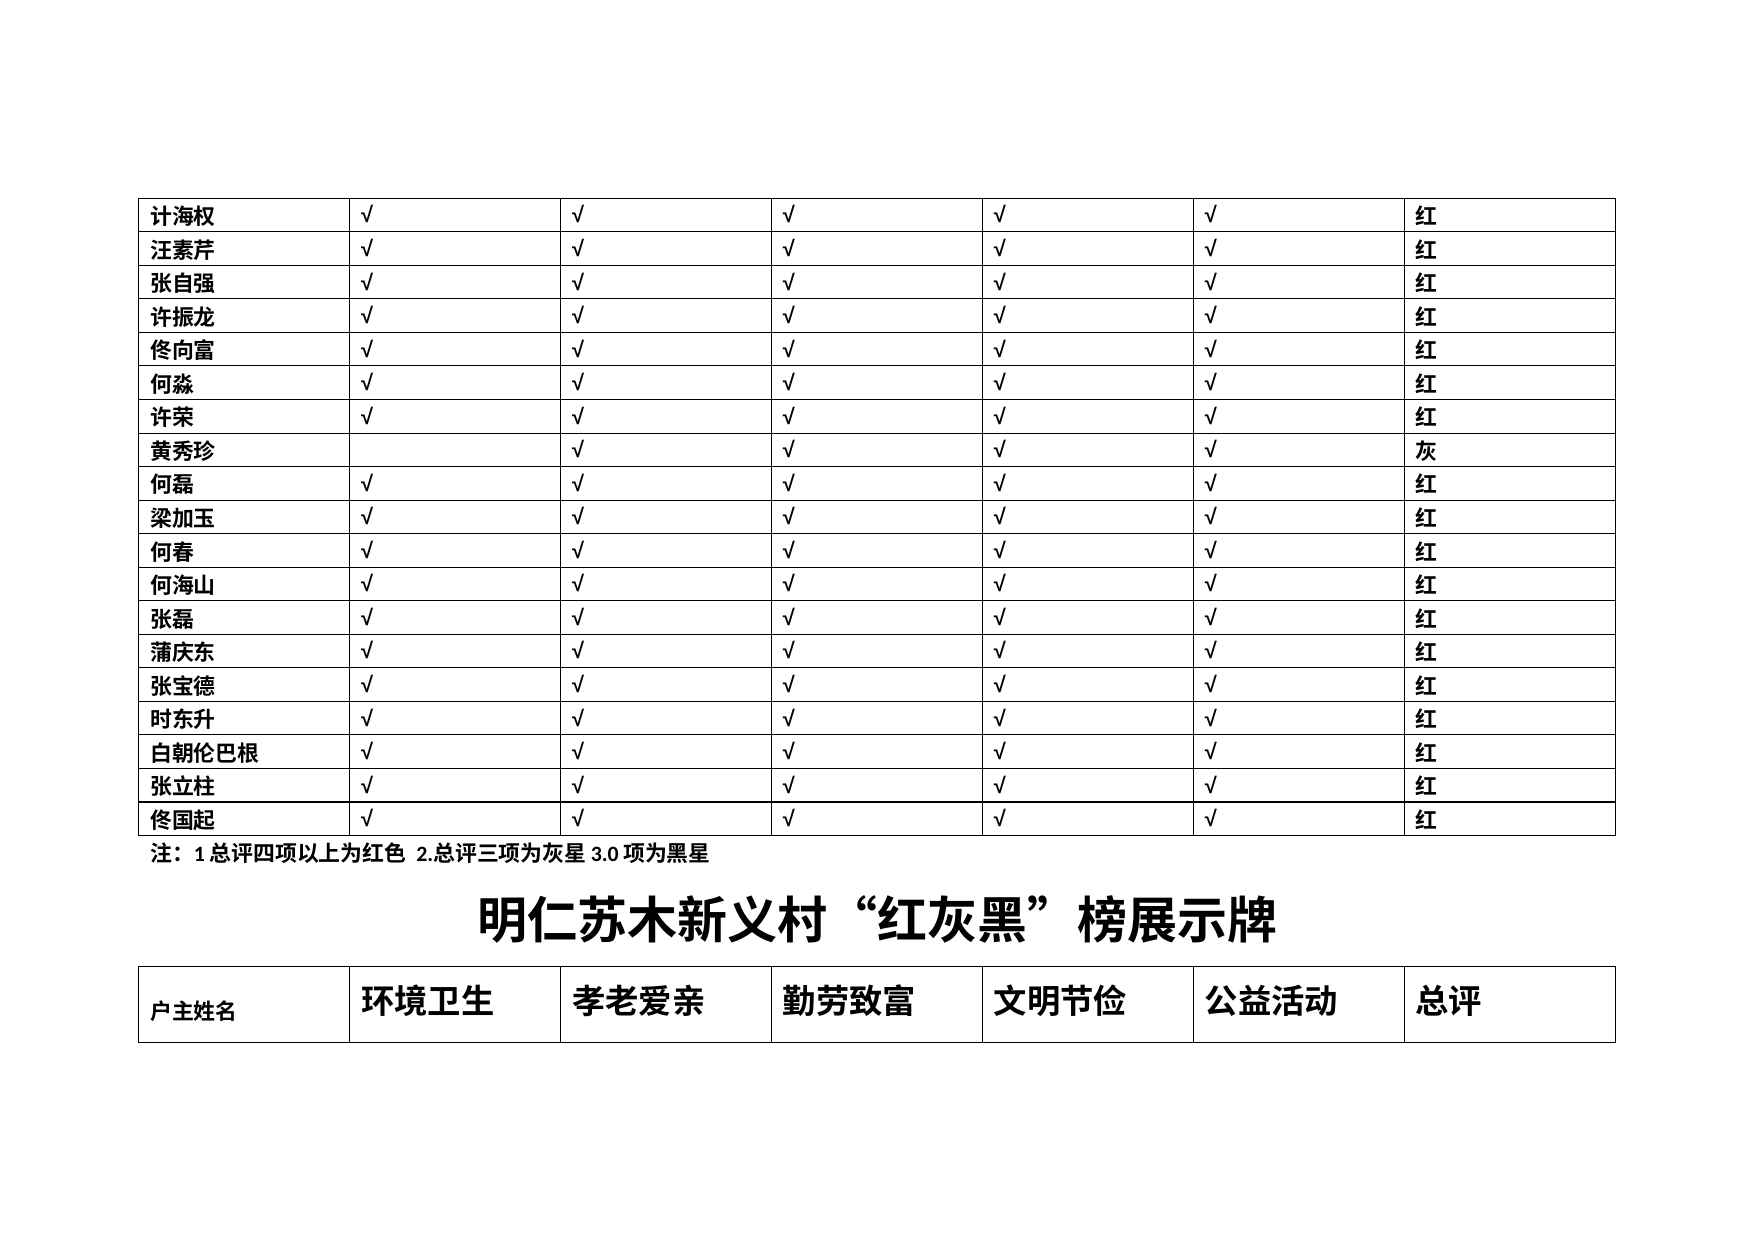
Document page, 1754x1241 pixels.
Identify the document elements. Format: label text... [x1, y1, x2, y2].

text 注：1总评四项以上为红色 2.总评三项为灰星3.0项为黑星 [150, 836, 1604, 868]
table_cell √ [561, 668, 771, 701]
table_cell √ [350, 400, 560, 432]
table_cell 红 [1405, 735, 1615, 768]
table_header 公益活动 [1194, 967, 1404, 1042]
table_cell √ [561, 534, 771, 567]
table_cell √ [772, 769, 982, 801]
table_cell √ [772, 266, 982, 298]
table_cell √ [772, 534, 982, 567]
table_cell √ [983, 467, 1193, 499]
table_cell √ [561, 769, 771, 801]
table_cell 何淼 [139, 366, 349, 399]
table_cell √ [1194, 400, 1404, 432]
table_cell √ [772, 803, 982, 835]
table_cell 红 [1405, 769, 1615, 801]
table_cell 红 [1405, 534, 1615, 567]
table_cell 汪素芹 [139, 232, 349, 265]
table_cell √ [983, 735, 1193, 768]
table_cell √ [350, 735, 560, 768]
table_cell √ [772, 501, 982, 533]
table_cell 红 [1405, 702, 1615, 734]
table_cell √ [983, 601, 1193, 634]
table_cell √ [772, 702, 982, 734]
table_cell 红 [1405, 501, 1615, 533]
table_cell √ [772, 366, 982, 399]
table_cell √ [561, 232, 771, 265]
table_cell √ [983, 803, 1193, 835]
table_cell √ [350, 568, 560, 600]
table_cell 红 [1405, 467, 1615, 499]
table_cell √ [772, 467, 982, 499]
table_cell √ [561, 635, 771, 667]
table_cell √ [1194, 635, 1404, 667]
table_cell 红 [1405, 232, 1615, 265]
table_cell √ [561, 366, 771, 399]
table_cell √ [350, 769, 560, 801]
table_header 户主姓名 项目名称 [139, 967, 349, 1042]
table_cell 计海权 [139, 199, 349, 231]
table_cell 蒲庆东 [139, 635, 349, 667]
table_cell 红 [1405, 601, 1615, 634]
table_cell √ [561, 266, 771, 298]
table_cell √ [1194, 366, 1404, 399]
table_cell √ [1194, 333, 1404, 365]
table_cell √ [1194, 568, 1404, 600]
table_cell √ [350, 333, 560, 365]
table_cell √ [772, 668, 982, 701]
table_cell √ [1194, 702, 1404, 734]
table_cell 红 [1405, 803, 1615, 835]
table_cell √ [983, 266, 1193, 298]
table_cell √ [772, 232, 982, 265]
table_cell 红 [1405, 400, 1615, 432]
table_cell 红 [1405, 266, 1615, 298]
table_cell √ [561, 803, 771, 835]
table_header 勤劳致富 [772, 967, 982, 1042]
table_cell √ [561, 199, 771, 231]
table_cell √ [1194, 232, 1404, 265]
table_cell 张立柱 [139, 769, 349, 801]
table_cell √ [983, 702, 1193, 734]
table_cell √ [983, 668, 1193, 701]
table_cell [350, 434, 560, 466]
table_cell 张宝德 [139, 668, 349, 701]
table_cell 红 [1405, 199, 1615, 231]
table_cell 张自强 [139, 266, 349, 298]
table_cell √ [772, 199, 982, 231]
table_cell √ [1194, 735, 1404, 768]
table_cell √ [772, 601, 982, 634]
table_cell 红 [1405, 635, 1615, 667]
table_cell √ [983, 568, 1193, 600]
table_cell √ [772, 735, 982, 768]
table_cell √ [561, 568, 771, 600]
table_cell √ [983, 501, 1193, 533]
table_cell 黄秀珍 [139, 434, 349, 466]
table_header 文明节俭 [983, 967, 1193, 1042]
table_cell √ [1194, 434, 1404, 466]
table_cell √ [350, 702, 560, 734]
table_cell √ [350, 299, 560, 332]
table_cell √ [350, 635, 560, 667]
table_cell √ [561, 702, 771, 734]
table_cell √ [1194, 501, 1404, 533]
table_cell √ [561, 333, 771, 365]
table_cell √ [350, 534, 560, 567]
table_cell √ [561, 299, 771, 332]
table_header 孝老爱亲 [561, 967, 771, 1042]
table_cell √ [772, 333, 982, 365]
table_cell √ [561, 501, 771, 533]
table_cell √ [350, 232, 560, 265]
table_header 总评 [1405, 967, 1615, 1042]
table_cell 红 [1405, 668, 1615, 701]
table_cell √ [983, 769, 1193, 801]
table_cell 许荣 [139, 400, 349, 432]
table_cell √ [1194, 769, 1404, 801]
table_cell √ [1194, 601, 1404, 634]
table_cell √ [350, 501, 560, 533]
table_cell √ [1194, 668, 1404, 701]
table_cell √ [983, 434, 1193, 466]
table_cell √ [1194, 199, 1404, 231]
table_cell √ [1194, 299, 1404, 332]
table_cell √ [983, 400, 1193, 432]
table_cell 何磊 [139, 467, 349, 499]
table_cell √ [561, 434, 771, 466]
table_cell √ [983, 366, 1193, 399]
table_cell √ [350, 668, 560, 701]
table_cell √ [350, 803, 560, 835]
table_cell 灰 [1405, 434, 1615, 466]
table_cell √ [772, 400, 982, 432]
table_cell 白朝伦巴根 [139, 735, 349, 768]
table_cell √ [561, 400, 771, 432]
table_cell √ [350, 266, 560, 298]
table_cell 何海山 [139, 568, 349, 600]
table_cell √ [1194, 803, 1404, 835]
table_cell √ [561, 467, 771, 499]
table_cell √ [350, 366, 560, 399]
table_cell √ [772, 568, 982, 600]
table_cell √ [983, 232, 1193, 265]
table_cell 佟向富 [139, 333, 349, 365]
text 明仁苏木新义村“红灰黑”榜展示牌 [150, 868, 1604, 966]
table_cell √ [772, 299, 982, 332]
table_cell √ [1194, 467, 1404, 499]
table_cell 红 [1405, 333, 1615, 365]
table_cell 许振龙 [139, 299, 349, 332]
table_cell √ [983, 333, 1193, 365]
table_cell √ [350, 601, 560, 634]
table_cell √ [983, 635, 1193, 667]
table_cell √ [983, 299, 1193, 332]
table_cell 梁加玉 [139, 501, 349, 533]
table_cell 张磊 [139, 601, 349, 634]
table_cell √ [561, 735, 771, 768]
table_cell 何春 [139, 534, 349, 567]
table_cell 佟国起 [139, 803, 349, 835]
table_cell √ [1194, 266, 1404, 298]
table_cell √ [772, 434, 982, 466]
table_header 环境卫生 [350, 967, 560, 1042]
table_cell 红 [1405, 568, 1615, 600]
table_cell √ [983, 534, 1193, 567]
table_cell √ [983, 199, 1193, 231]
table_cell 红 [1405, 366, 1615, 399]
table_cell 红 [1405, 299, 1615, 332]
table_cell √ [350, 467, 560, 499]
table_cell √ [350, 199, 560, 231]
table_cell √ [1194, 534, 1404, 567]
table_cell √ [561, 601, 771, 634]
table_cell 时东升 [139, 702, 349, 734]
table_cell √ [772, 635, 982, 667]
